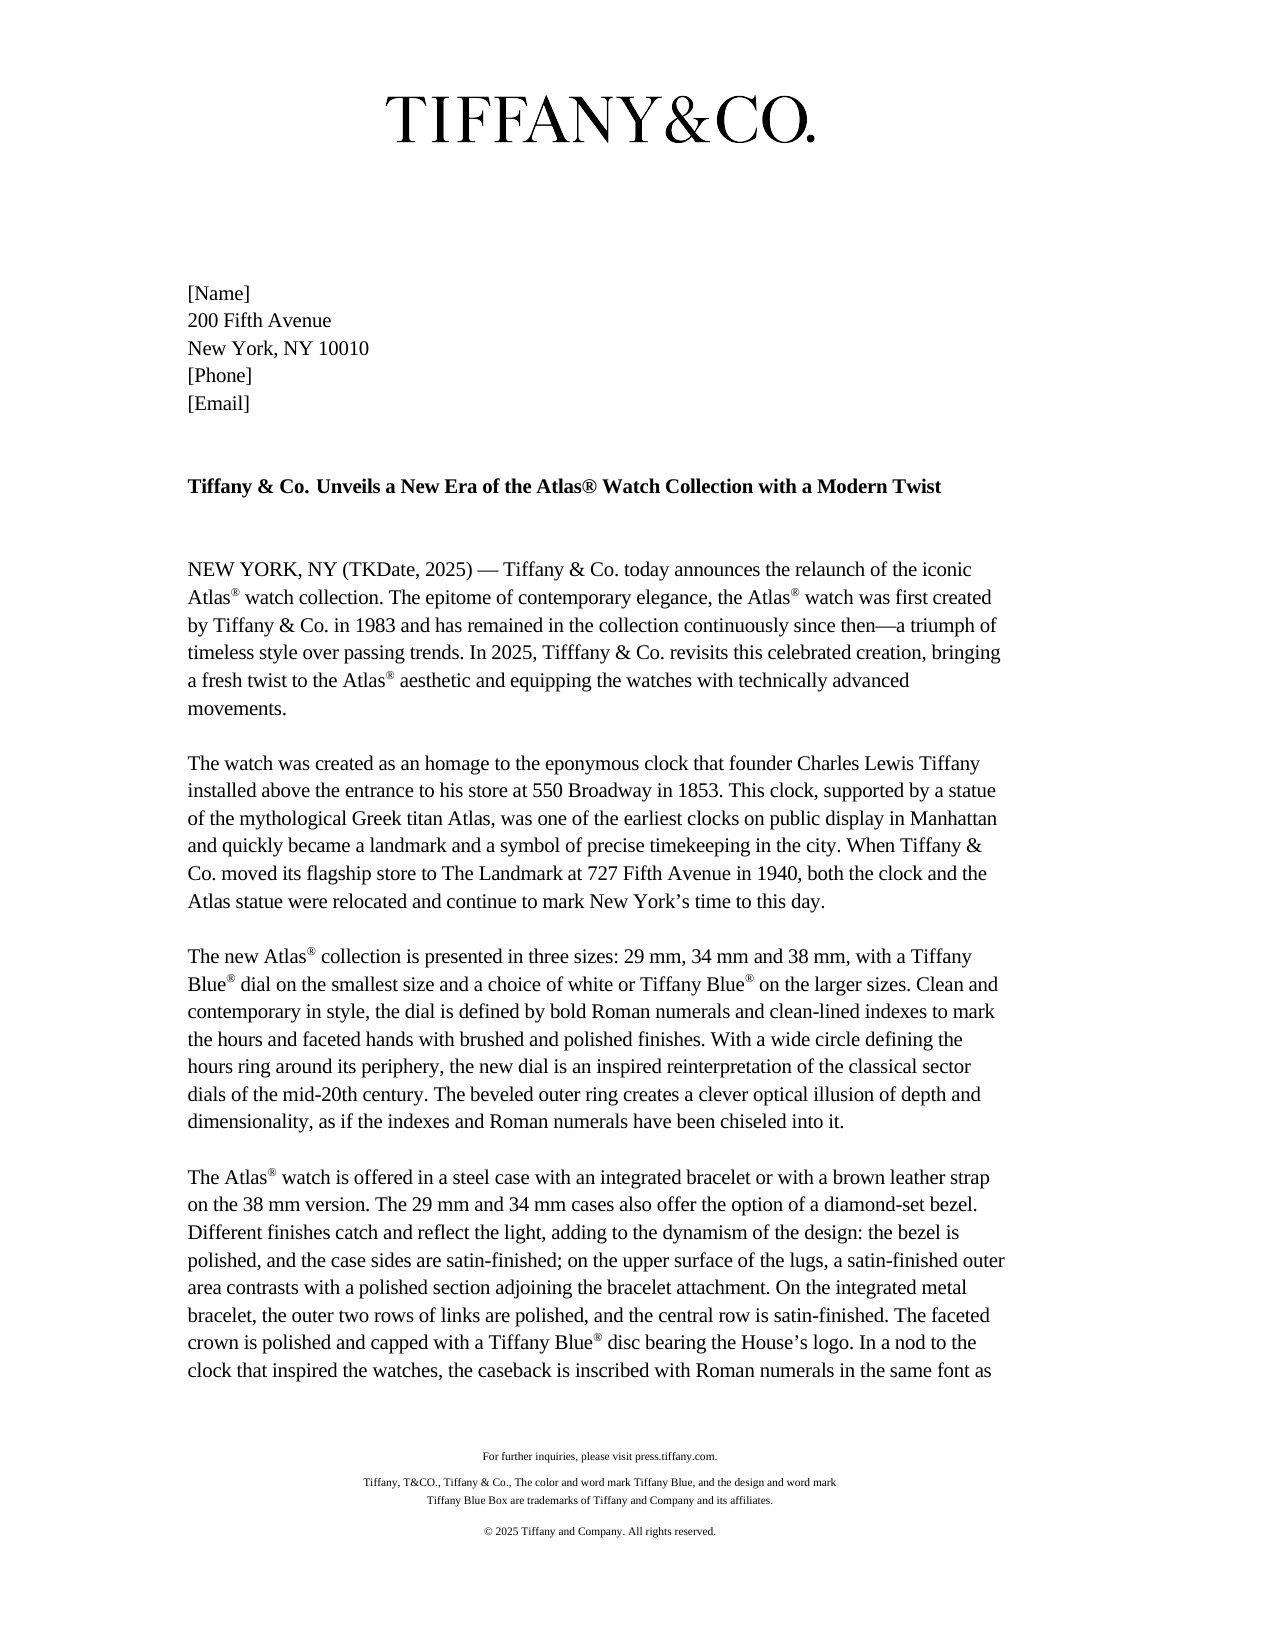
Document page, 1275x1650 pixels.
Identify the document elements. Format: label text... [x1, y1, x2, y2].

text The watch was created as an homage to the eponymous clock that founder Charles Lewis Tiffany installed above the entrance to his store at 550 Broadway in 1853. This clock, supported by a statue of the mythological Greek titan Atlas, was one of the earliest clocks on public display in Manhattan and quickly became a landmark and a symbol of precise timekeeping in the city. When Tiffany & Co. moved its flagship store to The Landmark at 727 Fifth Avenue in 1940, both the clock and the Atlas statue were relocated and continue to mark New York’s time to this day. [187, 751, 1012, 913]
text [Phone] [187, 363, 1012, 387]
text [Email] [187, 391, 1012, 415]
text The new Atlas® collection is presented in three sizes: 29 mm, 34 mm and 38 mm, with a Tiffany Blue® dial on the smallest size and a choice of white or Tiffany Blue® on the larger sizes. Clean and contemporary in style, the dial is defined by bold Roman numerals and clean-lined indexes to mark the hours and faceted hands with brushed and polished finishes. With a wide circle defining the hours ring around its periphery, the new dial is an inspired reinterpretation of the classical sector dials of the mid-20th century. The beveled outer ring creates a clever optical illusion of depth and dimensionality, as if the indexes and Roman numerals have been chiseled into it. [187, 944, 1012, 1133]
text 200 Fifth Avenue [187, 308, 1012, 332]
text New York, NY 10010 [187, 336, 1012, 360]
text Tiffany & Co. Unveils a New Era of the Atlas® Watch Collection with a Modern Twist [187, 474, 1012, 498]
text NEW YORK, NY (TKDate, 2025) — Tiffany & Co. today announces the relaunch of the iconic Atlas® watch collection. The epitome of contemporary elegance, the Atlas® watch was first created by Tiffany & Co. in 1983 and has remained in the collection continuously since then—a triumph of timeless style over passing trends. In 2025, Tifffany & Co. revisits this celebrated creation, bringing a fresh twist to the Atlas® aesthetic and equipping the watches with technically advanced movements. [187, 557, 1012, 719]
text [Name] [187, 281, 975, 305]
picture [378, 75, 822, 164]
